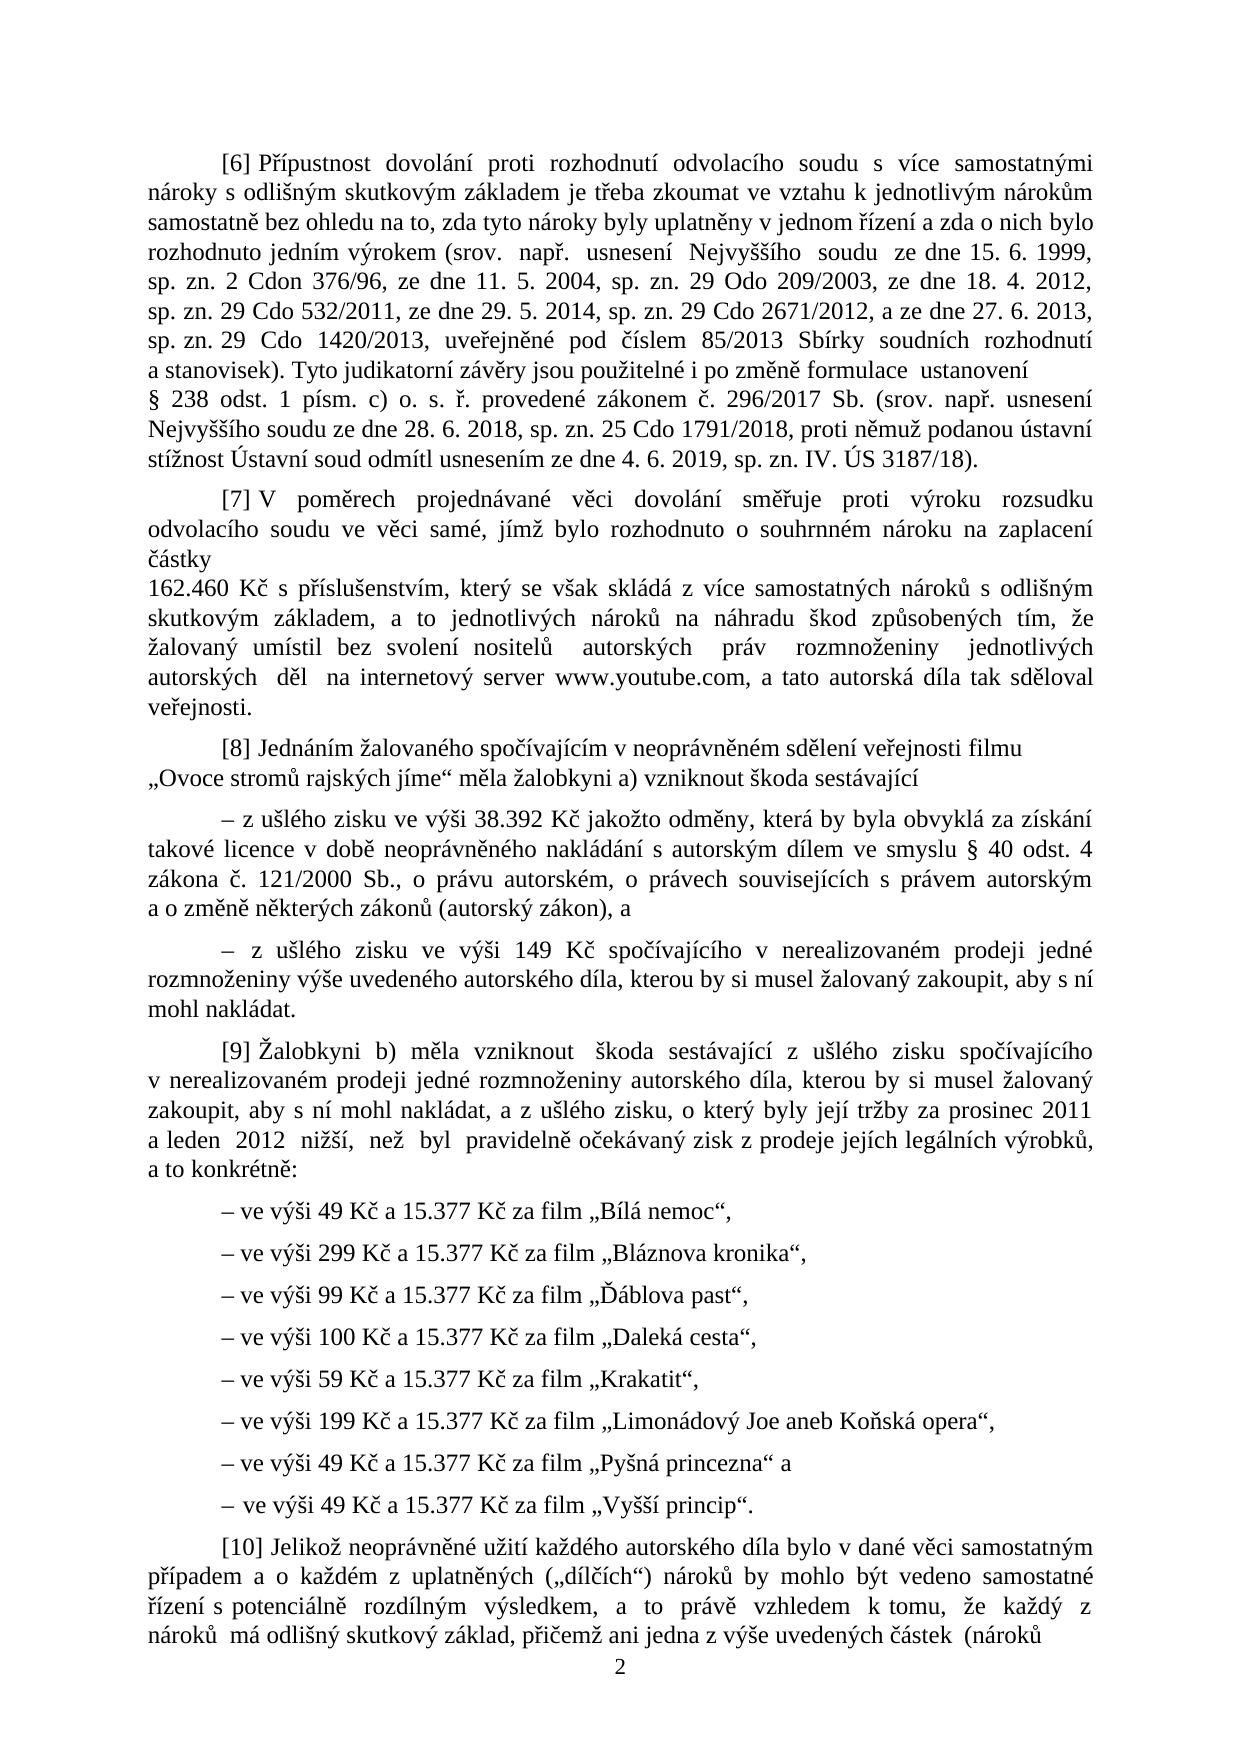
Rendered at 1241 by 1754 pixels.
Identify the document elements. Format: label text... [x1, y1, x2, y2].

list Jelikož neoprávněné užití každého autorského díla bylo v dané věci samostatným případem a o každém z uplatněných („dílčích“) nároků by mohlo být vedeno samostatné řízení s potenciálně rozdílným výsledkem, a to právě vzhledem k tomu, že každý z nároků má odlišný skutkový základ, přičemž ani jedna z výše uvedených částek (nároků [148, 1532, 1094, 1649]
list ve výši 299 Kč a 15.377 Kč za film „Bláznova kronika“, [221, 1238, 1105, 1267]
list ve výši 100 Kč a 15.377 Kč za film „Daleká cesta“, [221, 1322, 1105, 1351]
list ve výši 49 Kč a 15.377 Kč za film „Pyšná princezna“ a [221, 1448, 1105, 1477]
text „Ovoce stromů rajských jíme“ měla žalobkyni a) vzniknout škoda sestávající [148, 763, 1105, 791]
text 162.460 Kč s příslušenstvím, který se však skládá z více samostatných nároků s odlišným skutkovým základem, a to jednotlivých nároků na náhradu škod způsobených tím, že žalovaný umístil bez svolení nositelů autorských práv rozmnoženiny jednotlivých autorských děl na internetový server www.youtube.com, a tato autorská díla tak sděloval veřejnosti. [148, 573, 1094, 720]
list ve výši 59 Kč a 15.377 Kč za film „Krakatit“, [221, 1364, 1105, 1392]
list V poměrech projednávané věci dovolání směřuje proti výroku rozsudku odvolacího soudu ve věci samé, jímž bylo rozhodnuto o souhrnném nároku na zaplacení částky [148, 484, 1094, 572]
list ve výši 99 Kč a 15.377 Kč za film „Ďáblova past“, [221, 1280, 1105, 1308]
text § 238 odst. 1 písm. c) o. s. ř. provedené zákonem č. 296/2017 Sb. (srov. např. usnesení Nejvyššího soudu ze dne 28. 6. 2018, sp. zn. 25 Cdo 1791/2018, proti němuž podanou ústavní stížnost Ústavní soud odmítl usnesením ze dne 4. 6. 2019, sp. zn. IV. ÚS 3187/18). [148, 384, 1094, 472]
list z ušlého zisku ve výši 149 Kč spočívajícího v nerealizovaném prodeji jedné rozmnoženiny výše uvedeného autorského díla, kterou by si musel žalovaný zakoupit, aby s ní mohl nakládat. [148, 935, 1094, 1023]
list z ušlého zisku ve výši 38.392 Kč jakožto odměny, která by byla obvyklá za získání takové licence v době neoprávněného nakládání s autorským dílem ve smyslu § 40 odst. 4 zákona č. 121/2000 Sb., o právu autorském, o právech souvisejících s právem autorským a o změně některých zákonů (autorský zákon), a [148, 804, 1094, 922]
list Jednáním žalovaného spočívajícím v neoprávněném sdělení veřejnosti filmu [221, 733, 1105, 762]
list ve výši 199 Kč a 15.377 Kč za film „Limonádový Joe aneb Koňská opera“, [221, 1406, 1105, 1434]
list ve výši 49 Kč a 15.377 Kč za film „Vyšší princip“. [221, 1490, 1105, 1518]
list Přípustnost dovolání proti rozhodnutí odvolacího soudu s více samostatnými nároky s odlišným skutkovým základem je třeba zkoumat ve vztahu k jednotlivým nárokům samostatně bez ohledu na to, zda tyto nároky byly uplatněny v jednom řízení a zda o nich bylo rozhodnuto jedním výrokem (srov. např. usnesení Nejvyššího soudu ze dne 15. 6. 1999, sp. zn. 2 Cdon 376/96, ze dne 11. 5. 2004, sp. zn. 29 Odo 209/2003, ze dne 18. 4. 2012, sp. zn. 29 Cdo 532/2011, ze dne 29. 5. 2014, sp. zn. 29 Cdo 2671/2012, a ze dne 27. 6. 2013, sp. zn. 29 Cdo 1420/2013, uveřejněné pod číslem 85/2013 Sbírky soudních rozhodnutí a stanovisek). Tyto judikatorní závěry jsou použitelné i po změně formulace ustanovení [148, 148, 1094, 384]
list Žalobkyni b) měla vzniknout škoda sestávající z ušlého zisku spočívajícího v nerealizovaném prodeji jedné rozmnoženiny autorského díla, kterou by si musel žalovaný zakoupit, aby s ní mohl nakládat, a z ušlého zisku, o který byly její tržby za prosinec 2011 a leden 2012 nižší, než byl pravidelně očekávaný zisk z prodeje jejích legálních výrobků, a to konkrétně: [148, 1036, 1094, 1183]
list ve výši 49 Kč a 15.377 Kč za film „Bílá nemoc“, [221, 1196, 1105, 1224]
